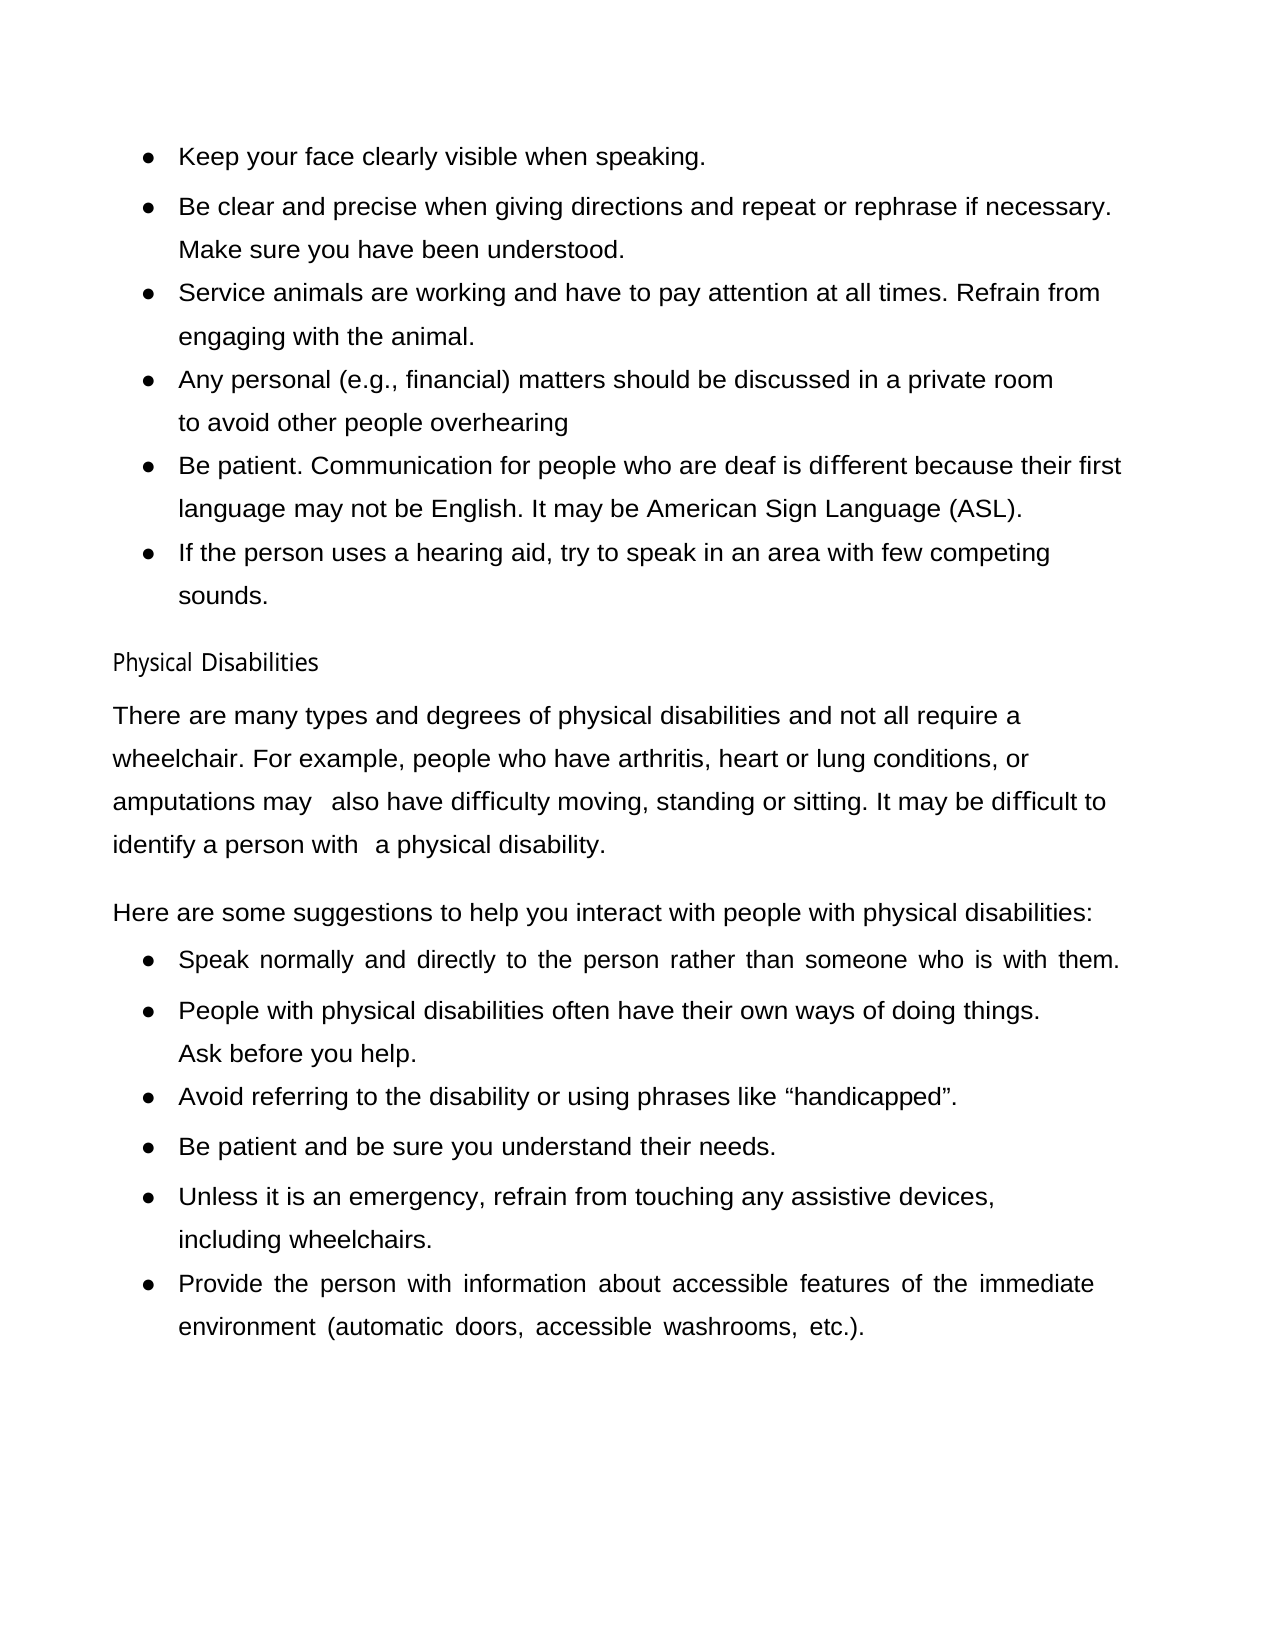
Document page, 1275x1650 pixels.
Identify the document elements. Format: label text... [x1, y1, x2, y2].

list Speak normally and directly to the person rather than someone who is with them. [141, 946, 1275, 974]
text Physical Disabilities [112, 645, 1275, 679]
list Any personal (e.g., ﬁnancial) matters should be discussed in a private room to avoid other people overhearing [141, 365, 1079, 437]
list Service animals are working and have to pay attention at all times. Refrain from engaging with the animal. [141, 278, 1101, 350]
list If the person uses a hearing aid, try to speak in an area with few competing sounds. [141, 538, 1051, 609]
list Avoid referring to the disability or using phrases like “handicapped”. [141, 1082, 1275, 1111]
list Provide the person with information about accessible features of the immediate environment (automatic doors, accessible washrooms, etc.). [141, 1269, 1109, 1341]
list Be patient and be sure you understand their needs. [141, 1132, 1275, 1161]
text There are many types and degrees of physical disabilities and not all require a wheelchair. For example, people who have arthritis, heart or lung conditions, or amputations may also have diﬃculty moving, standing or sitting. It may be diﬃcult to identify a person with a physical disability. [112, 701, 1155, 859]
list Be clear and precise when giving directions and repeat or rephrase if necessary. Make sure you have been understood. [141, 192, 1113, 264]
list Unless it is an emergency, refrain from touching any assistive devices, including wheelchairs. [141, 1182, 1100, 1254]
text Here are some suggestions to help you interact with people with physical disabilities: [112, 898, 1155, 927]
list People with physical disabilities often have their own ways of doing things. Ask before you help. [141, 996, 1090, 1068]
list Keep your face clearly visible when speaking. [141, 142, 1275, 170]
list Be patient. Communication for people who are deaf is diﬀerent because their ﬁrst language may not be English. It may be American Sign Language (ASL). [141, 451, 1131, 523]
